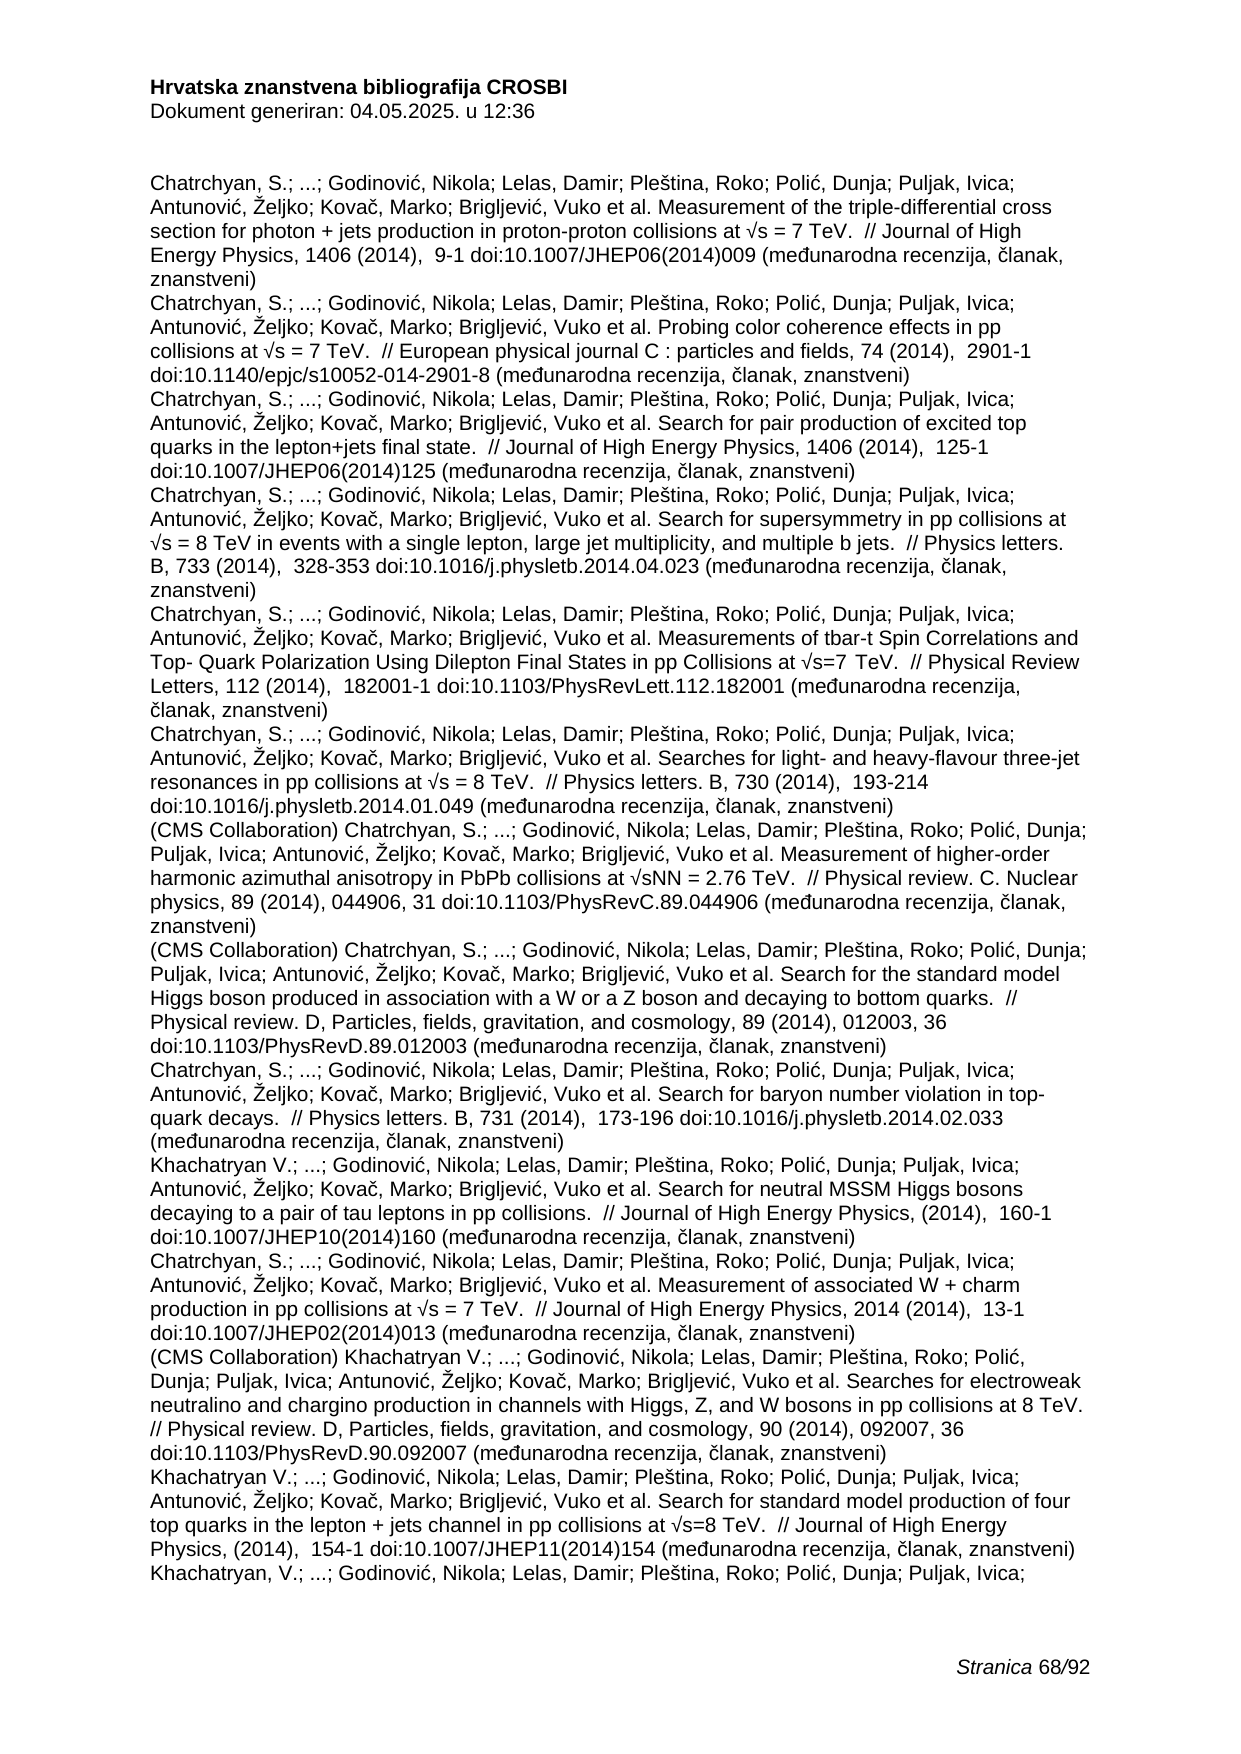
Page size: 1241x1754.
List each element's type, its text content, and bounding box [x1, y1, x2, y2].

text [150, 171, 1090, 291]
text Khachatryan V.; ...; Godinović, Nikola; Lelas, Damir; Pleština, Roko; Polić, Dunja; Puljak, Ivica; Antunović, Željko; Kovač, Marko; Brigljević, Vuko et al. [150, 1465, 1090, 1561]
text Khachatryan V.; ...; Godinović, Nikola; Lelas, Damir; Pleština, Roko; Polić, Dunja; Puljak, Ivica; Antunović, Željko; Kovač, Marko; Brigljević, Vuko et al. [150, 1153, 1090, 1249]
text (CMS Collaboration) Chatrchyan, S.; ...; Godinović, Nikola; Lelas, Damir; Pleština, Roko; Polić, Dunja; Puljak, Ivica; Antunović, Željko; Kovač, Marko; Brigljević, Vuko et al. [150, 818, 1090, 938]
text (CMS Collaboration) Chatrchyan, S.; ...; Godinović, Nikola; Lelas, Damir; Pleština, Roko; Polić, Dunja; Puljak, Ivica; Antunović, Željko; Kovač, Marko; Brigljević, Vuko et al. [150, 938, 1090, 1057]
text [150, 1561, 1090, 1584]
text (CMS Collaboration) Khachatryan V.; ...; Godinović, Nikola; Lelas, Damir; Pleština, Roko; Polić, Dunja; Puljak, Ivica; Antunović, Željko; Kovač, Marko; Brigljević, Vuko et al. [150, 1345, 1090, 1465]
